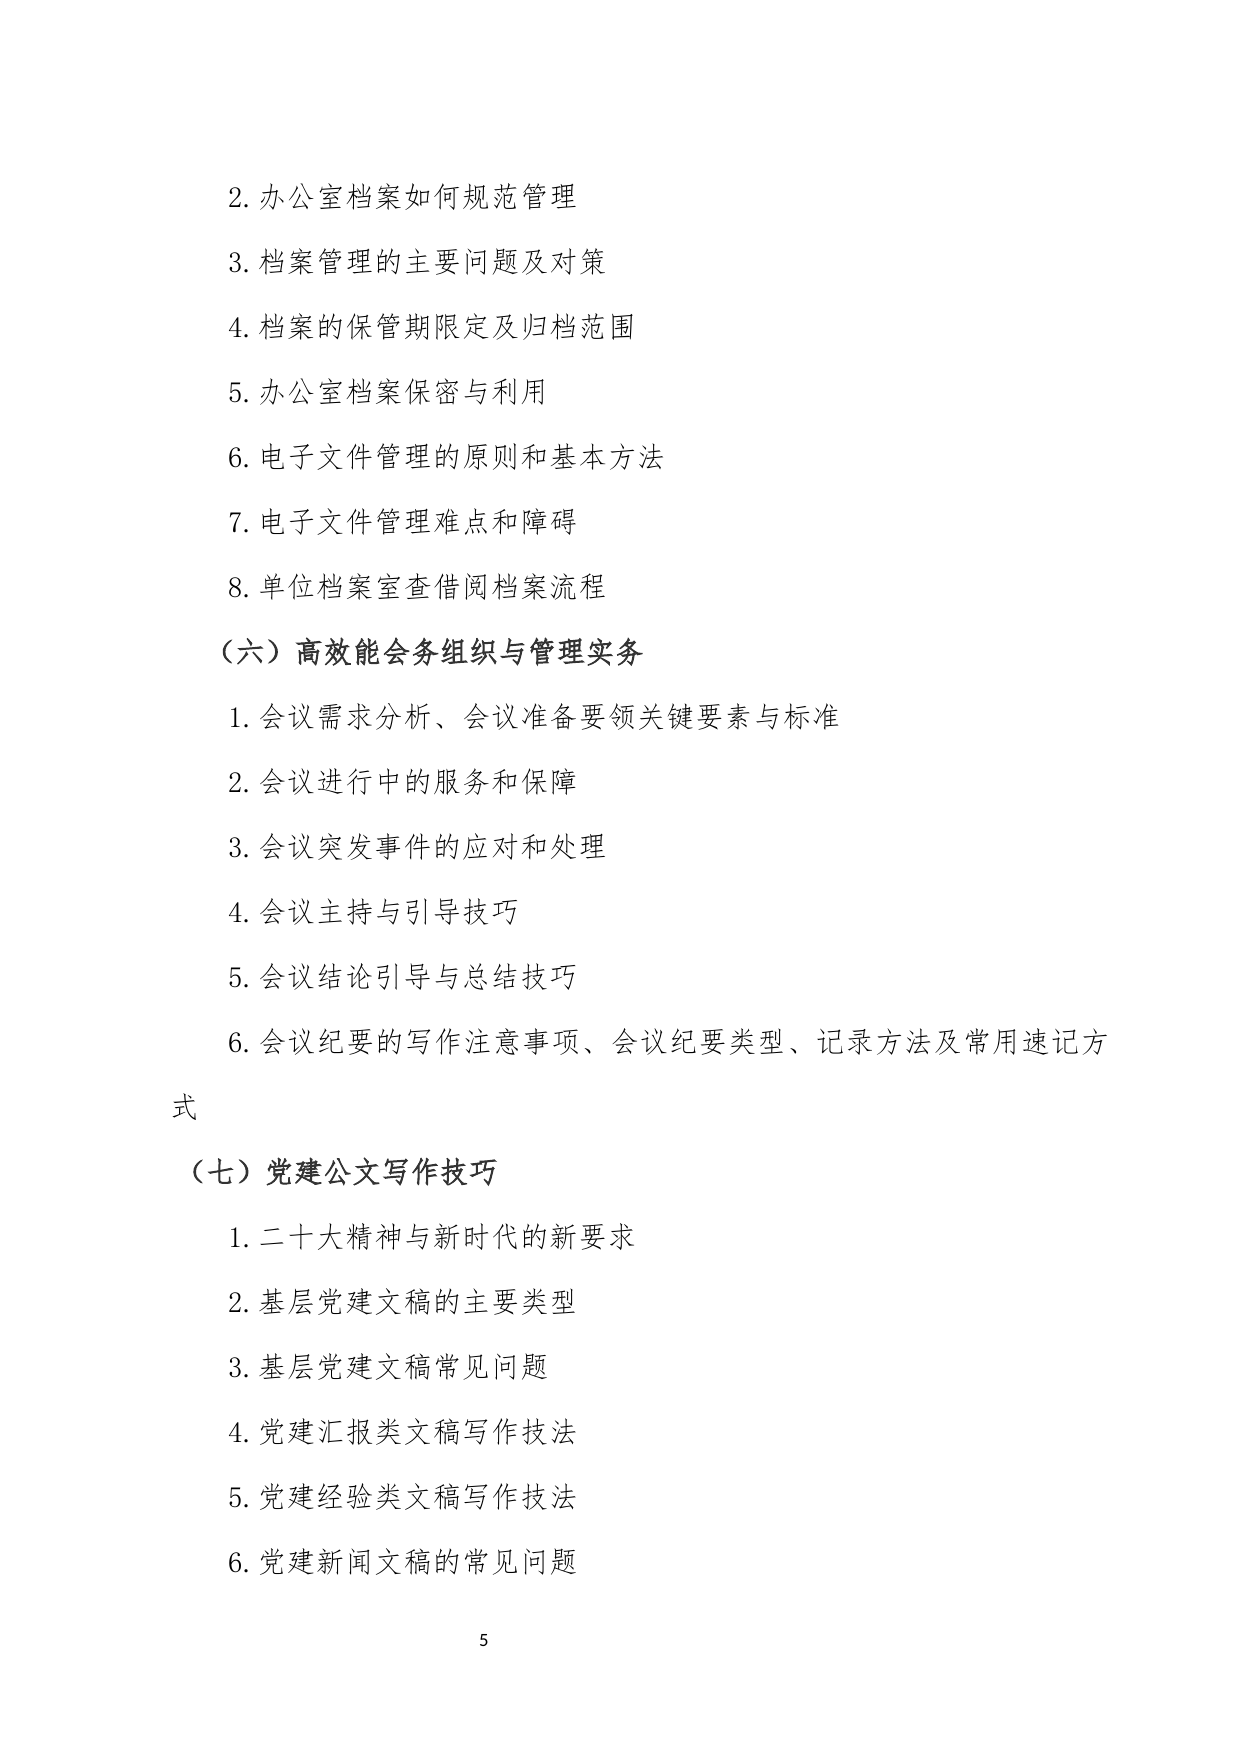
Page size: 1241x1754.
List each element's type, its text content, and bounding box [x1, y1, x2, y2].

text 4.档案的保管期限定及归档范围 [169, 292, 1110, 357]
text 4.党建汇报类文稿写作技法 [169, 1397, 1110, 1462]
text （七）党建公文写作技巧 [148, 1137, 1088, 1202]
text （六）高效能会务组织与管理实务 [148, 617, 1110, 682]
text 6.电子文件管理的原则和基本方法 [169, 422, 1110, 487]
text 6.党建新闻文稿的常见问题 [169, 1527, 1110, 1592]
text 6.会议纪要的写作注意事项、会议纪要类型、记录方法及常用速记方式 [169, 1007, 1110, 1137]
text 3.基层党建文稿常见问题 [169, 1332, 1110, 1397]
text 1.会议需求分析、会议准备要领关键要素与标准 [169, 682, 1110, 747]
text 2.会议进行中的服务和保障 [169, 747, 1110, 812]
text 5.党建经验类文稿写作技法 [169, 1462, 1110, 1527]
text 1.二十大精神与新时代的新要求 [169, 1202, 1110, 1267]
text 5.办公室档案保密与利用 [169, 357, 1110, 422]
text 4.会议主持与引导技巧 [169, 877, 1110, 942]
text 3.会议突发事件的应对和处理 [169, 812, 1110, 877]
text 2.办公室档案如何规范管理 [169, 162, 1110, 227]
text 5.会议结论引导与总结技巧 [169, 942, 1110, 1007]
text 3.档案管理的主要问题及对策 [169, 227, 1110, 292]
text 2.基层党建文稿的主要类型 [169, 1267, 1110, 1332]
text 8.单位档案室查借阅档案流程 [169, 552, 1110, 617]
text 7.电子文件管理难点和障碍 [169, 487, 1110, 552]
